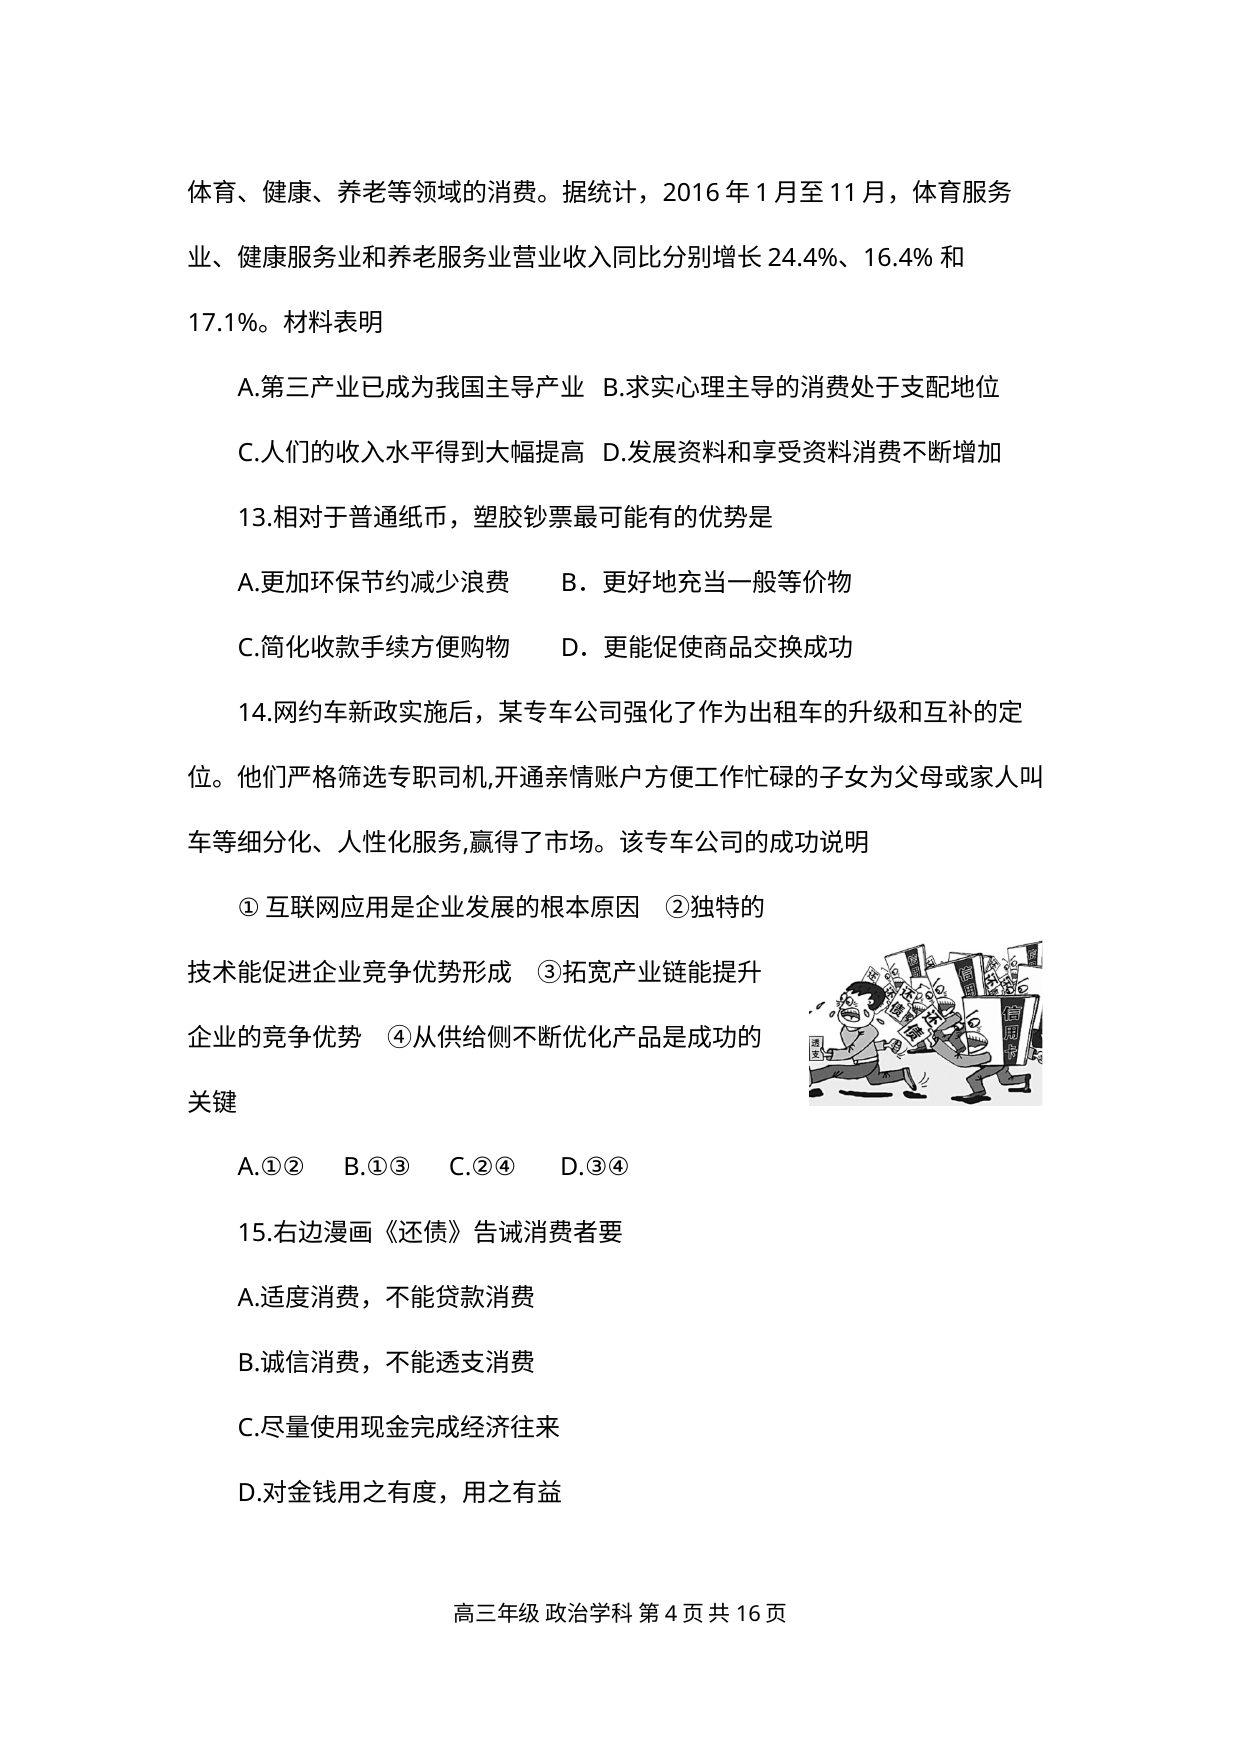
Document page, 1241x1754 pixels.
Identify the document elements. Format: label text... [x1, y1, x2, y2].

text A.适度消费，不能贷款消费 [187, 1263, 1053, 1328]
picture [807, 929, 1042, 1105]
text 15.右边漫画《还债》告诫消费者要 [187, 1198, 1053, 1263]
text A.①② B.①③ C.②④ D.③④ [187, 1133, 1053, 1198]
text ①互联网应用是企业发展的根本原因 ②独特的技术能促进企业竞争优势形成 ③拓宽产业链能提升企业的竞争优势 ④从供给侧不断优化产品是成功的关键 [187, 873, 1053, 1133]
text C.尽量使用现金完成经济往来 [187, 1393, 1053, 1458]
text C.简化收款手续方便购物 D．更能促使商品交换成功 [187, 613, 1053, 678]
text 13.相对于普通纸币，塑胶钞票最可能有的优势是 [187, 483, 1053, 548]
text C.人们的收入水平得到大幅提高 D.发展资料和享受资料消费不断增加 [187, 418, 1053, 483]
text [187, 158, 1053, 353]
text 14.网约车新政实施后，某专车公司强化了作为出租车的升级和互补的定位。他们严格筛选专职司机,开通亲情账户方便工作忙碌的子女为父母或家人叫车等细分化、人性化服务,赢得了市场。该专车公司的成功说明 [187, 678, 1053, 873]
text A.更加环保节约减少浪费 B．更好地充当一般等价物 [187, 548, 1053, 613]
text A.第三产业已成为我国主导产业 B.求实心理主导的消费处于支配地位 [187, 353, 1053, 418]
text B.诚信消费，不能透支消费 [187, 1328, 1053, 1393]
text D.对金钱用之有度，用之有益 [187, 1458, 1053, 1523]
